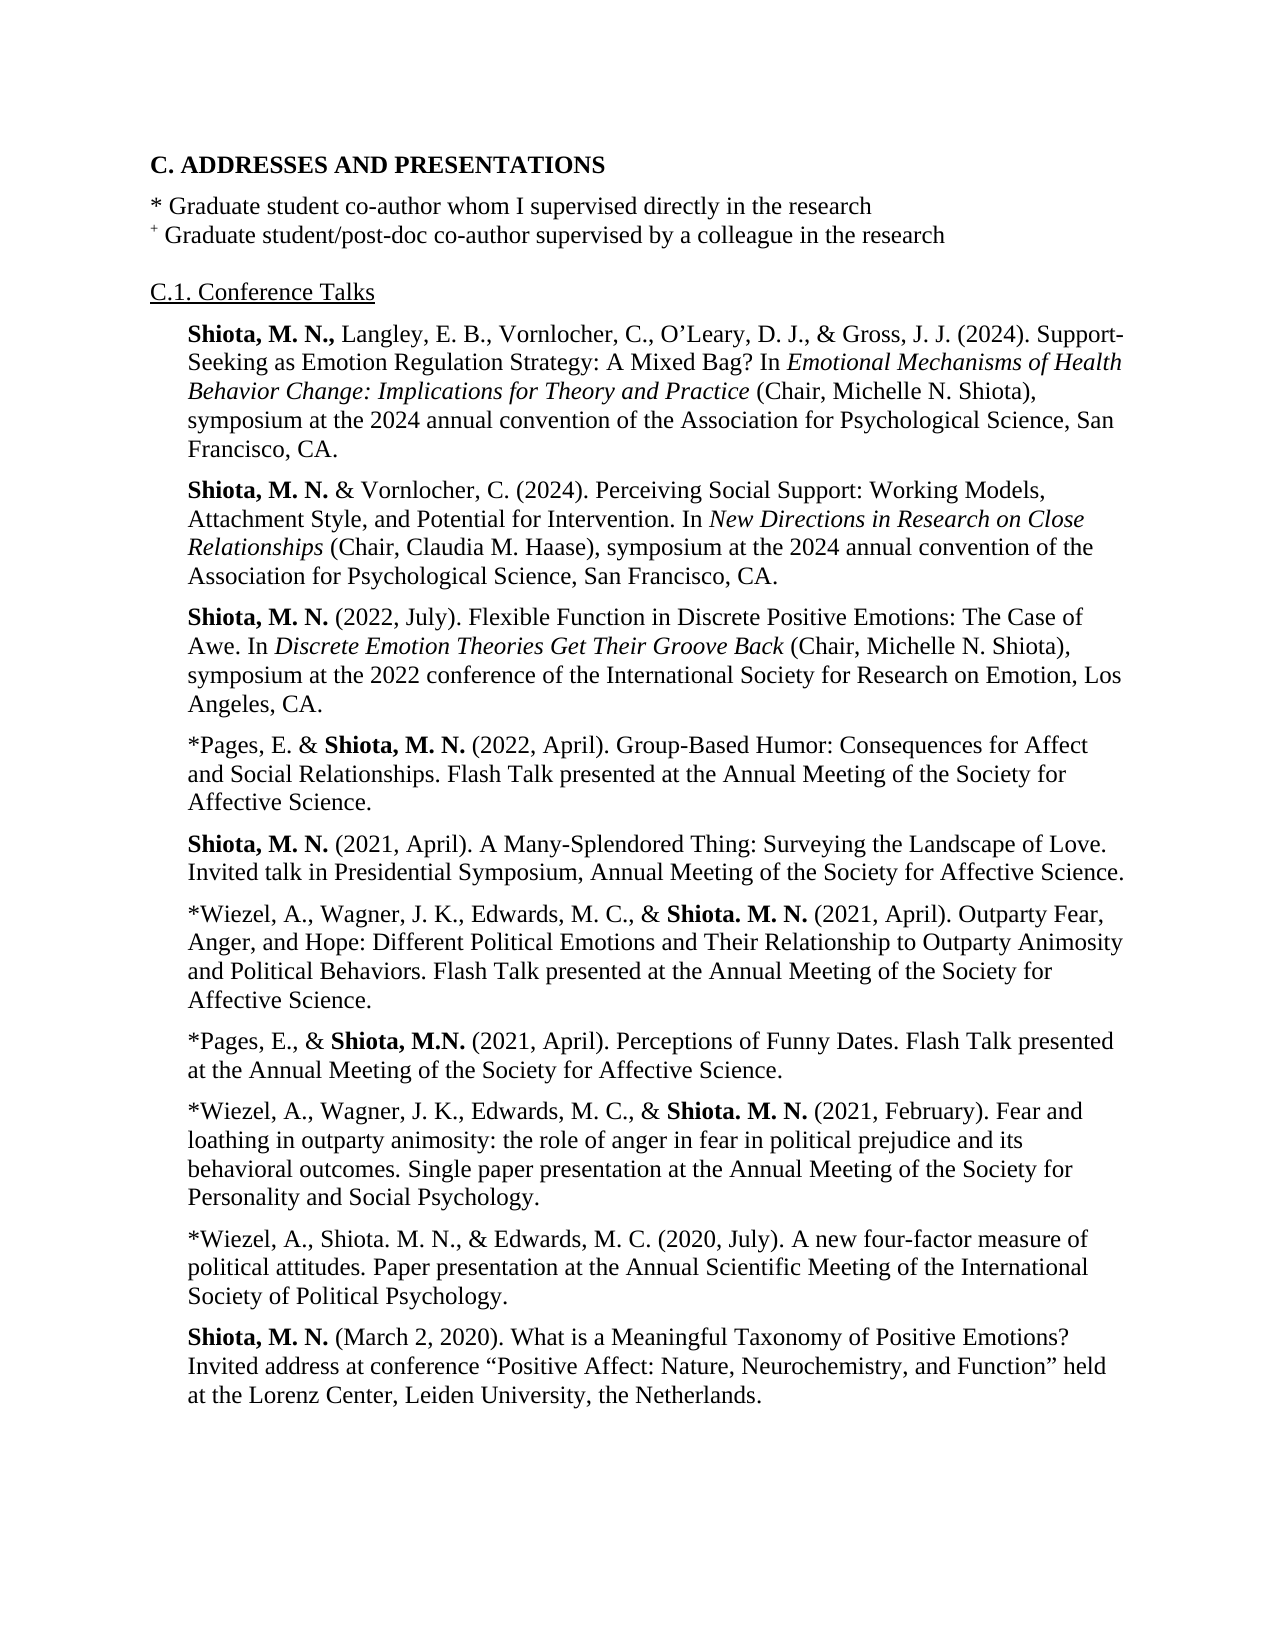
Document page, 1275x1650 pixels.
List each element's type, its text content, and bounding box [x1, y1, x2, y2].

text C. ADDRESSES AND PRESENTATIONS [150, 150, 1125, 179]
text *Wiezel, A., Wagner, J. K., Edwards, M. C., & Shiota. M. N. (2021, February). Fear and loathing in outparty animosity: the role of anger in fear in political prejudice and its behavioral outcomes. Single paper presentation at the Annual Meeting of the Society for Personality and Social Psychology. [187, 1096, 1125, 1211]
text *Pages, E., & Shiota, M.N. (2021, April). Perceptions of Funny Dates. Flash Talk presented at the Annual Meeting of the Society for Affective Science. [112, 1026, 1125, 1084]
text * Graduate student co-author whom I supervised directly in the research [150, 191, 1125, 220]
text *Wiezel, A., Wagner, J. K., Edwards, M. C., & Shiota. M. N. (2021, April). Outparty Fear, Anger, and Hope: Different Political Emotions and Their Relationship to Outparty Animosity and Political Behaviors. Flash Talk presented at the Annual Meeting of the Society for Affective Science. [187, 899, 1125, 1014]
text Shiota, M. N., Langley, E. B., Vornlocher, C., O’Leary, D. J., & Gross, J. J. (2024). Support-Seeking as Emotion Regulation Strategy: A Mixed Bag? In Emotional Mechanisms of Health Behavior Change: Implications for Theory and Practice (Chair, Michelle N. Shiota), symposium at the 2024 annual convention of the Association for Psychological Science, San Francisco, CA. [187, 319, 1125, 462]
text C.1. Conference Talks [150, 277, 1125, 306]
text Shiota, M. N. (2021, April). A Many-Splendored Thing: Surveying the Landscape of Love. Invited talk in Presidential Symposium, Annual Meeting of the Society for Affective Science. [187, 829, 1125, 886]
text + Graduate student/post-doc co-author supervised by a colleague in the research [150, 220, 1125, 249]
text Shiota, M. N. (2022, July). Flexible Function in Discrete Positive Emotions: The Case of Awe. In Discrete Emotion Theories Get Their Groove Back (Chair, Michelle N. Shiota), symposium at the 2022 conference of the International Society for Research on Emotion, Los Angeles, CA. [187, 602, 1125, 717]
text Shiota, M. N. & Vornlocher, C. (2024). Perceiving Social Support: Working Models, Attachment Style, and Potential for Intervention. In New Directions in Research on Close Relationships (Chair, Claudia M. Haase), symposium at the 2024 annual convention of the Association for Psychological Science, San Francisco, CA. [187, 475, 1125, 590]
text Shiota, M. N. (March 2, 2020). What is a Meaningful Taxonomy of Positive Emotions? Invited address at conference “Positive Affect: Nature, Neurochemistry, and Function” held at the Lorenz Center, Leiden University, the Netherlands. [187, 1322, 1125, 1409]
text *Wiezel, A., Shiota. M. N., & Edwards, M. C. (2020, July). A new four-factor measure of political attitudes. Paper presentation at the Annual Scientific Meeting of the International Society of Political Psychology. [187, 1224, 1125, 1310]
text *Pages, E. & Shiota, M. N. (2022, April). Group-Based Humor: Consequences for Affect and Social Relationships. Flash Talk presented at the Annual Meeting of the Society for Affective Science. [187, 730, 1125, 816]
